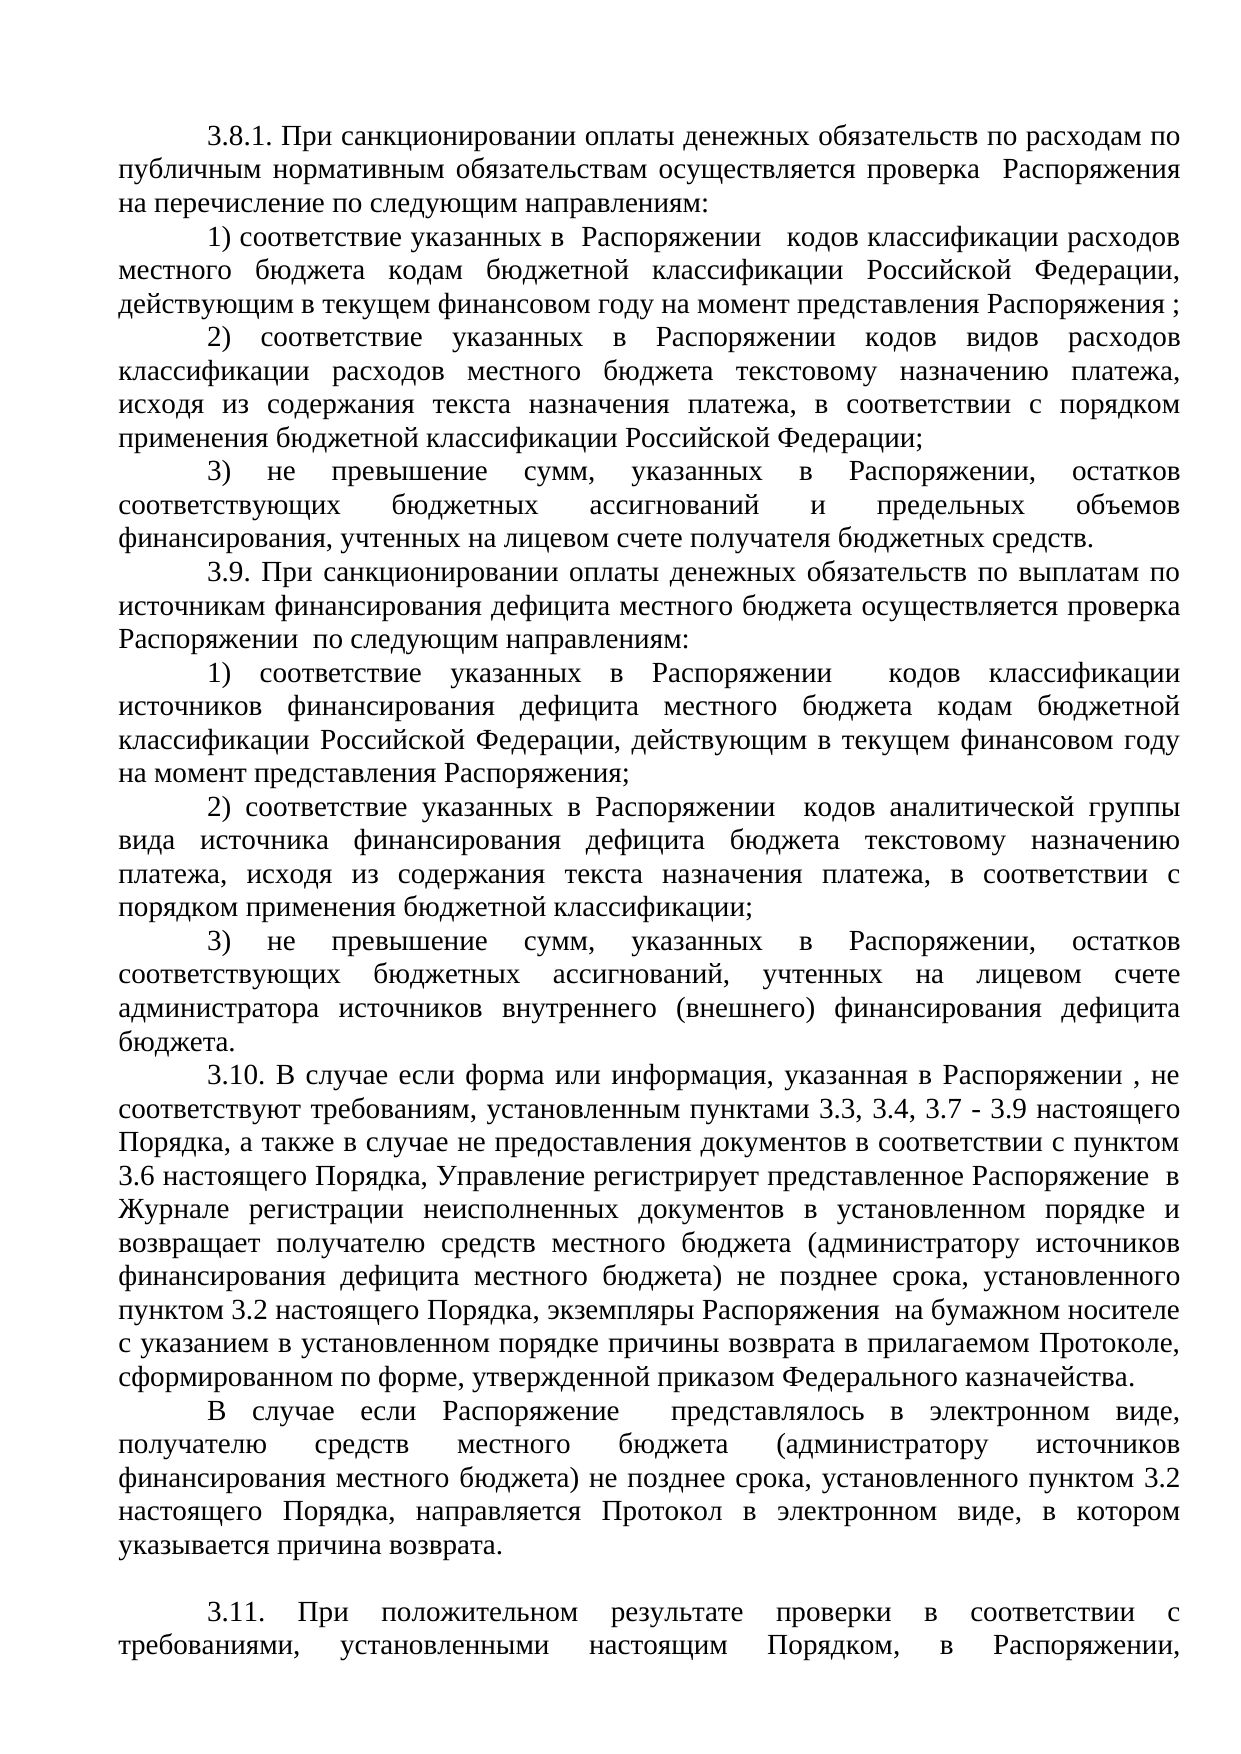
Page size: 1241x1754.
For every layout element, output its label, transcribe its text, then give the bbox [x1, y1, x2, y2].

text 3) не превышение сумм, указанных в Распоряжении, остатков соответствующих бюджетных ассигнований, учтенных на лицевом счете администратора источников внутреннего (внешнего) финансирования дефицита бюджета. [118, 923, 1181, 1057]
text 3.10. В случае если форма или информация, указанная в Распоряжении , не соответствуют требованиям, установленным пунктами 3.3, 3.4, 3.7 - 3.9 настоящего Порядка, а также в случае не предоставления документов в соответствии с пунктом 3.6 настоящего Порядка, Управление регистрирует представленное Распоряжение в Журнале регистрации неисполненных документов в установленном порядке и возвращает получателю средств местного бюджета (администратору источников финансирования дефицита местного бюджета) не позднее срока, установленного пунктом 3.2 настоящего Порядка, экземпляры Распоряжения на бумажном носителе с указанием в установленном порядке причины возврата в прилагаемом Протоколе, сформированном по форме, утвержденной приказом Федерального казначейства. [118, 1057, 1181, 1393]
text 1) соответствие указанных в Распоряжении кодов классификации расходов местного бюджета кодам бюджетной классификации Российской Федерации, действующим в текущем финансовом году на момент представления Распоряжения ; [118, 219, 1181, 319]
text 3.9. При санкционировании оплаты денежных обязательств по выплатам по источникам финансирования дефицита местного бюджета осуществляется проверка Распоряжении по следующим направлениям: [118, 554, 1181, 655]
text 2) соответствие указанных в Распоряжении кодов аналитической группы вида источника финансирования дефицита бюджета текстовому назначению платежа, исходя из содержания текста назначения платежа, в соответствии с порядком применения бюджетной классификации; [118, 789, 1181, 923]
text 3) не превышение сумм, указанных в Распоряжении, остатков соответствующих бюджетных ассигнований и предельных объемов финансирования, учтенных на лицевом счете получателя бюджетных средств. [118, 453, 1181, 554]
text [118, 1594, 1181, 1661]
text В случае если Распоряжение представлялось в электронном виде, получателю средств местного бюджета (администратору источников финансирования местного бюджета) не позднее срока, установленного пунктом 3.2 настоящего Порядка, направляется Протокол в электронном виде, в котором указывается причина возврата. [118, 1393, 1181, 1560]
text 3.8.1. При санкционировании оплаты денежных обязательств по расходам по публичным нормативным обязательствам осуществляется проверка Распоряжения на перечисление по следующим направлениям: [118, 118, 1181, 219]
text 1) соответствие указанных в Распоряжении кодов классификации источников финансирования дефицита местного бюджета кодам бюджетной классификации Российской Федерации, действующим в текущем финансовом году на момент представления Распоряжения; [118, 655, 1181, 789]
